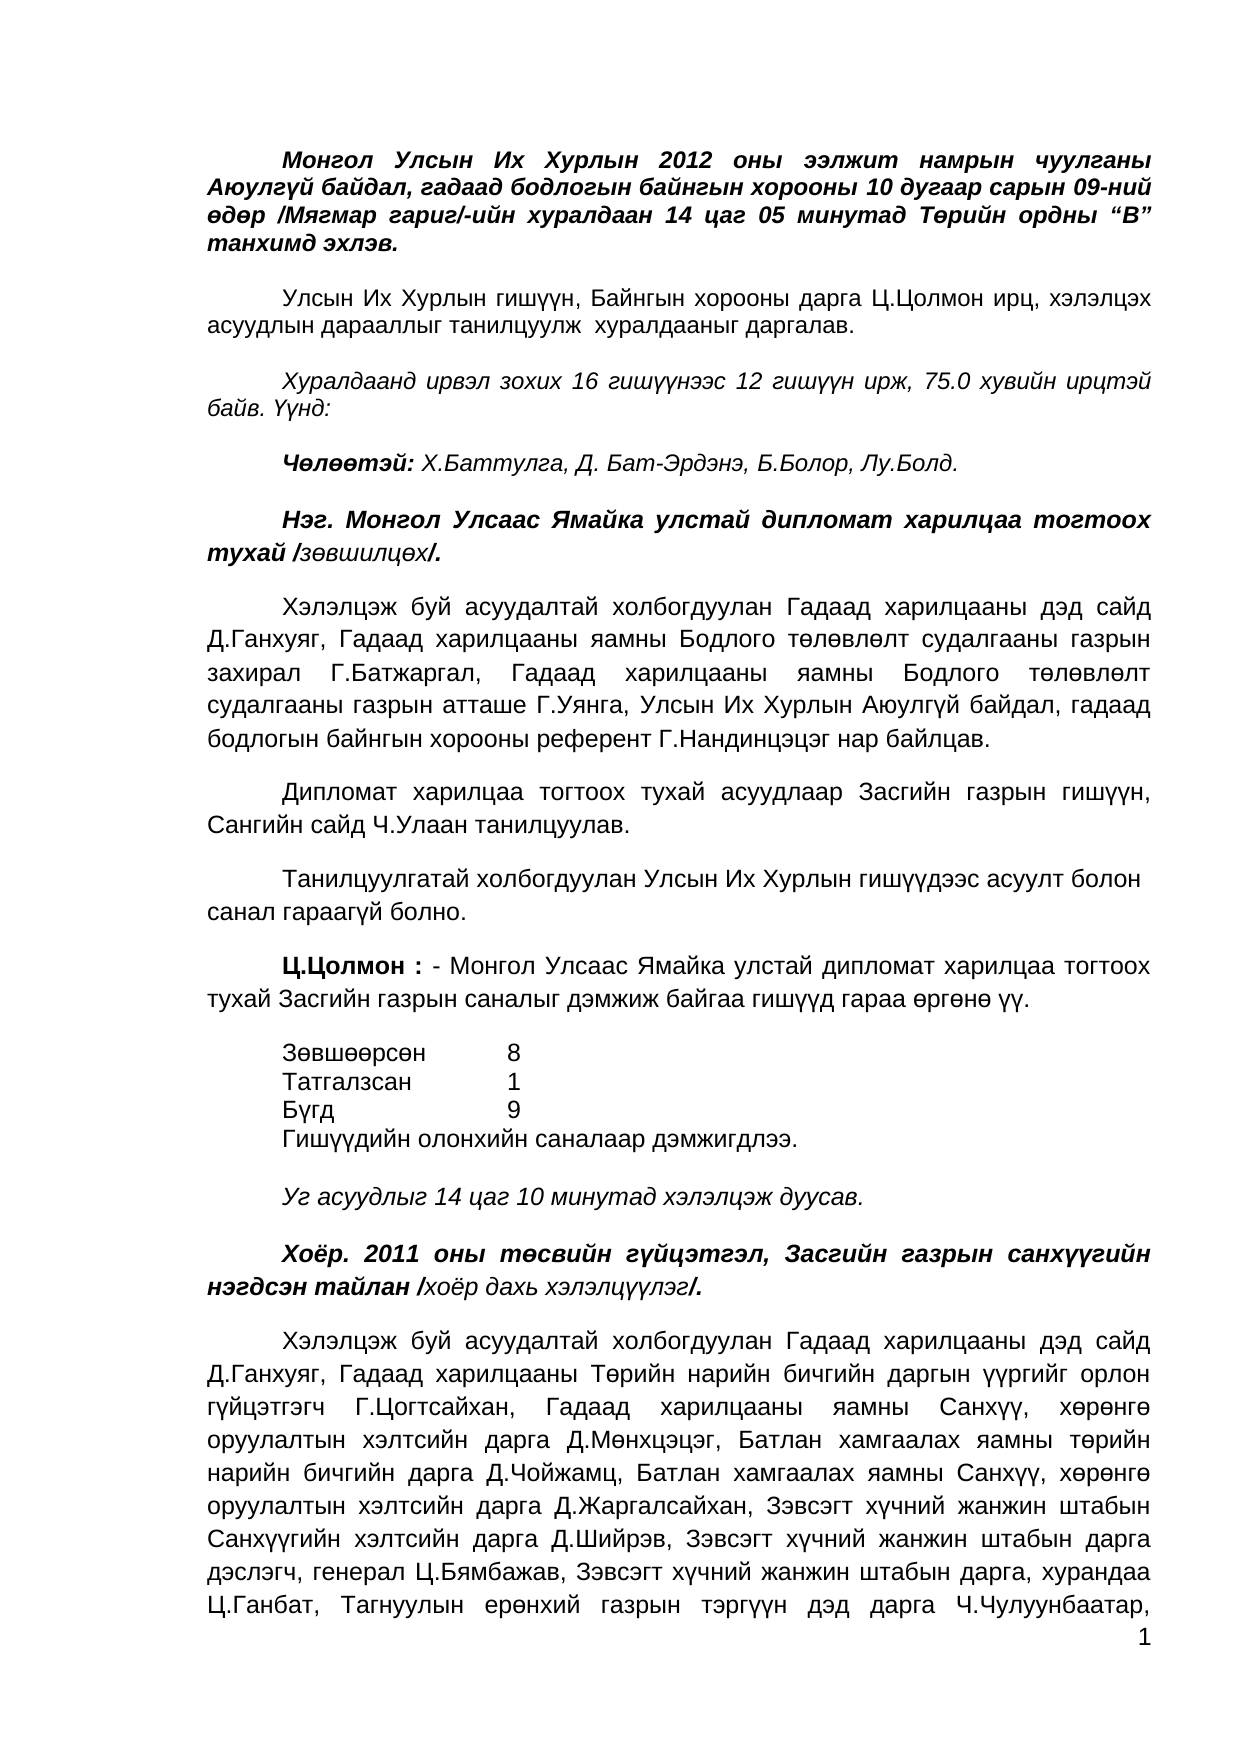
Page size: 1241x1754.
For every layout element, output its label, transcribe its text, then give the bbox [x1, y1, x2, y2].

text Бүгд 9 [207, 1096, 1152, 1124]
text Хоёр. 2011 оны төсвийн гүйцэтгэл, Засгийн газрын санхүүгийн нэгдсэн тайлан /хоёр дахь хэлэлцүүлэг/. [207, 1239, 1152, 1301]
text Хуралдаанд ирвэл зохих 16 гишүүнээс 12 гишүүн ирж, 75.0 хувийн ирцтэй байв. Үүнд: [207, 367, 1152, 422]
text Дипломат харилцаа тогтоох тухай асуудлаар Засгийн газрын гишүүн, Сангийн сайд Ч.Улаан танилцуулав. [207, 777, 1152, 839]
text Уг асуудлыг 14 цаг 10 минутад хэлэлцэж дуусав. [207, 1182, 1152, 1211]
text Нэг. Монгол Улсаас Ямайка улстай дипломат харилцаа тогтоох тухай /зөвшилцөх/. [207, 504, 1152, 566]
text Монгол Улсын Их Хурлын 2012 оны ээлжит намрын чуулганы Аюулгүй байдал, гадаад бодлогын байнгын хорооны 10 дугаар сарын 09-ний өдөр /Мягмар гариг/-ийн хуралдаан 14 цаг 05 минутад Төрийн ордны “В” танхимд эхлэв. [207, 146, 1152, 256]
text Чөлөөтэй: Х.Баттулга, Д. Бат-Эрдэнэ, Б.Болор, Лу.Болд. [207, 449, 1152, 477]
text Татгалзсан 1 [207, 1067, 1152, 1096]
text Хэлэлцэж буй асуудалтай холбогдуулан Гадаад харилцааны дэд сайд Д.Ганхуяг, Гадаад харилцааны яамны Бодлого төлөвлөлт судалгааны газрын захирал Г.Батжаргал, Гадаад харилцааны яамны Бодлого төлөвлөлт судалгааны газрын атташе Г.Уянга, Улсын Их Хурлын Аюулгүй байдал, гадаад бодлогын байнгын хорооны референт Г.Нандинцэцэг нар байлцав. [207, 591, 1152, 752]
text Зөвшөөрсөн 8 [207, 1038, 1152, 1067]
text Гишүүдийн олонхийн саналаар дэмжигдлээ. [207, 1124, 1152, 1153]
text Танилцуулгатай холбогдуулан Улсын Их Хурлын гишүүдээс асуулт болон санал гараагүй болно. [207, 864, 1152, 926]
text Ц.Цолмон : - Монгол Улсаас Ямайка улстай дипломат харилцаа тогтоох тухай Засгийн газрын саналыг дэмжиж байгаа гишүүд гараа өргөнө үү. [207, 951, 1152, 1013]
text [207, 1326, 1152, 1619]
text Улсын Их Хурлын гишүүн, Байнгын хорооны дарга Ц.Цолмон ирц, хэлэлцэх асуудлын дарааллыг танилцуулж хуралдааныг даргалав. [207, 284, 1152, 339]
